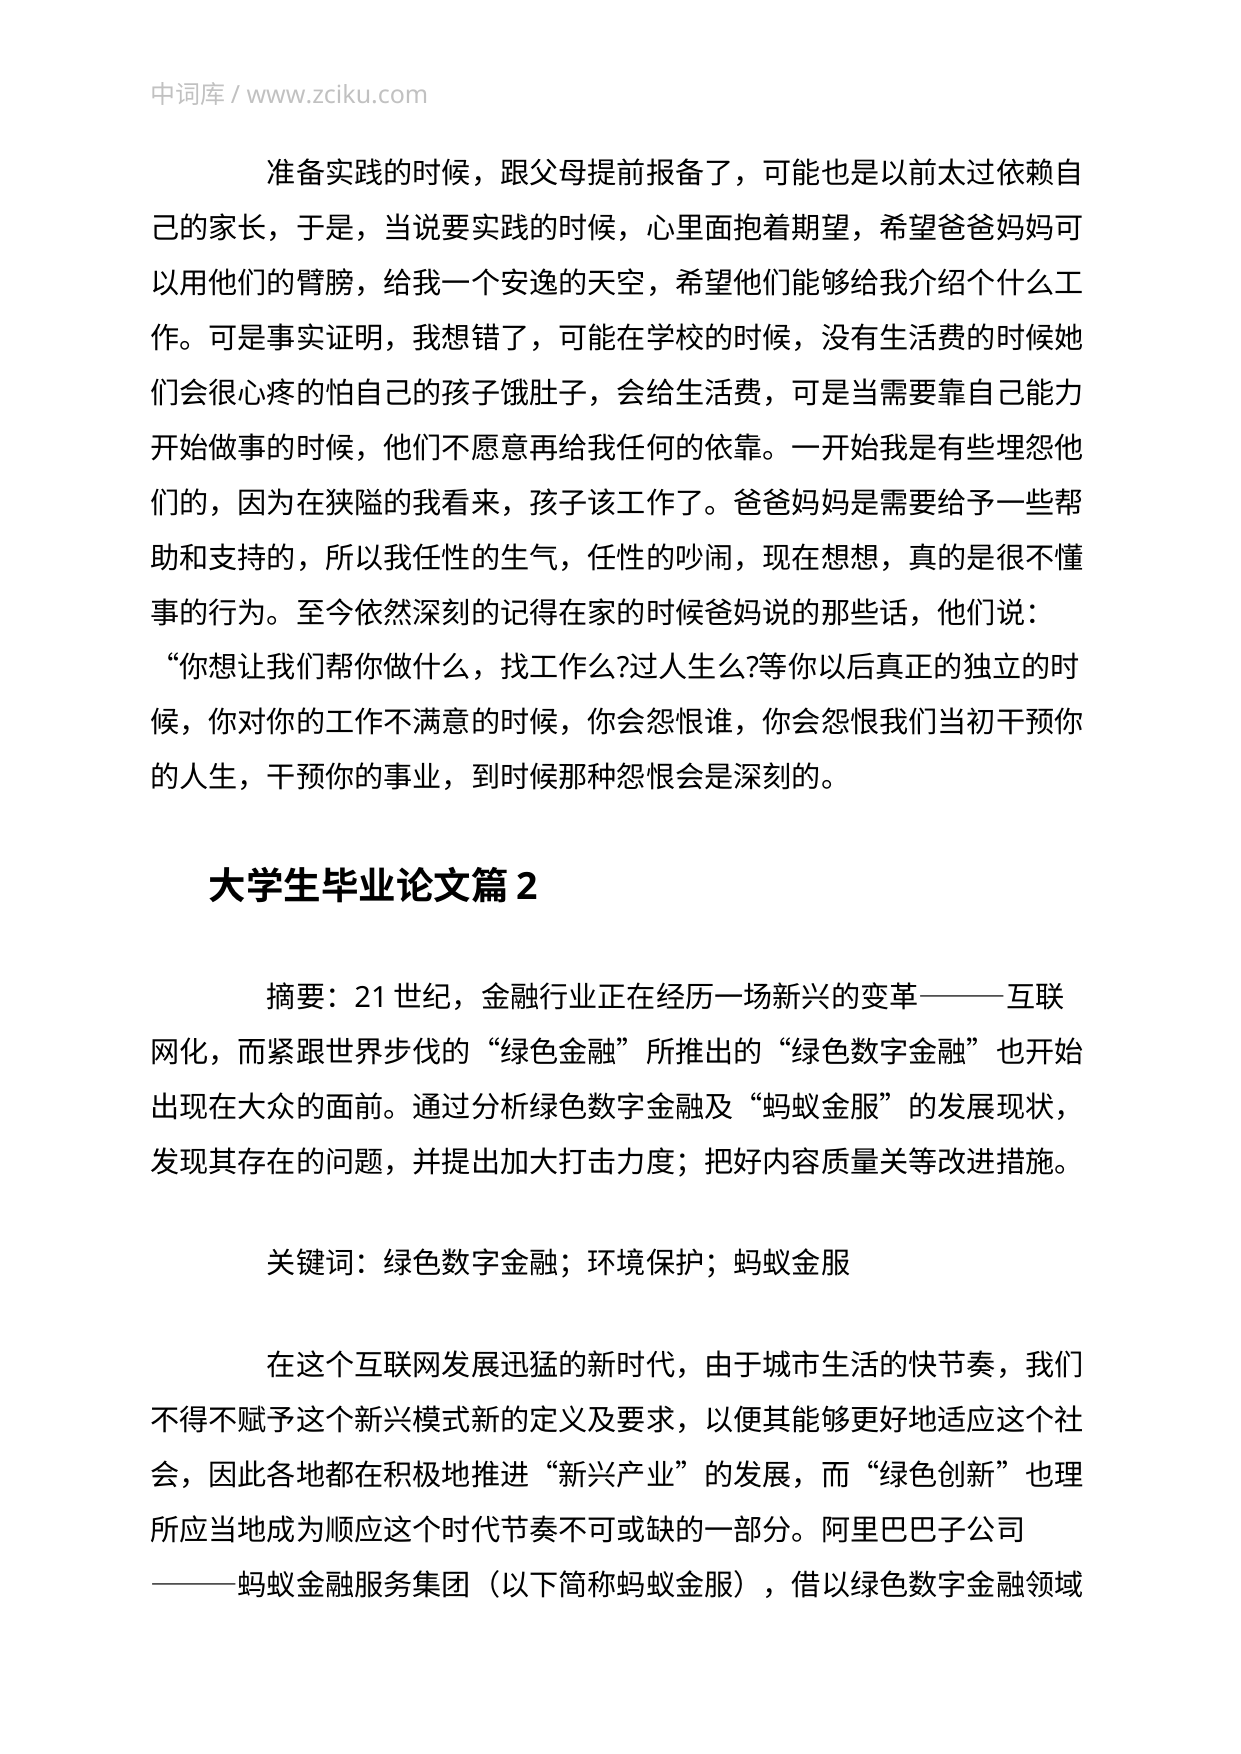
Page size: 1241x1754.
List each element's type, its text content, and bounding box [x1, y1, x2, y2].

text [150, 1342, 1090, 1603]
text 大学生毕业论文篇2 [150, 856, 1090, 910]
text 摘要：21世纪，金融行业正在经历一场新兴的变革———互联网化，而紧跟世界步伐的“绿色金融”所推出的“绿色数字金融”也开始出现在大众的面前。通过分析绿色数字金融及“蚂蚁金服”的发展现状，发现其存在的问题，并提出加大打击力度；把好内容质量关等改进措施。 [150, 973, 1090, 1180]
text 准备实践的时候，跟父母提前报备了，可能也是以前太过依赖自己的家长，于是，当说要实践的时候，心里面抱着期望，希望爸爸妈妈可以用他们的臂膀，给我一个安逸的天空，希望他们能够给我介绍个什么工作。可是事实证明，我想错了，可能在学校的时候，没有生活费的时候她们会很心疼的怕自己的孩子饿肚子，会给生活费，可是当需要靠自己能力开始做事的时候，他们不愿意再给我任何的依靠。一开始我是有些埋怨他们的，因为在狭隘的我看来，孩子该工作了。爸爸妈妈是需要给予一些帮助和支持的，所以我任性的生气，任性的吵闹，现在想想，真的是很不懂事的行为。至今依然深刻的记得在家的时候爸妈说的那些话，他们说：“你想让我们帮你做什么，找工作么?过人生么?等你以后真正的独立的时候，你对你的工作不满意的时候，你会怨恨谁，你会怨恨我们当初干预你的人生，干预你的事业，到时候那种怨恨会是深刻的。 [150, 150, 1090, 796]
text 关键词：绿色数字金融；环境保护；蚂蚁金服 [150, 1240, 1090, 1282]
